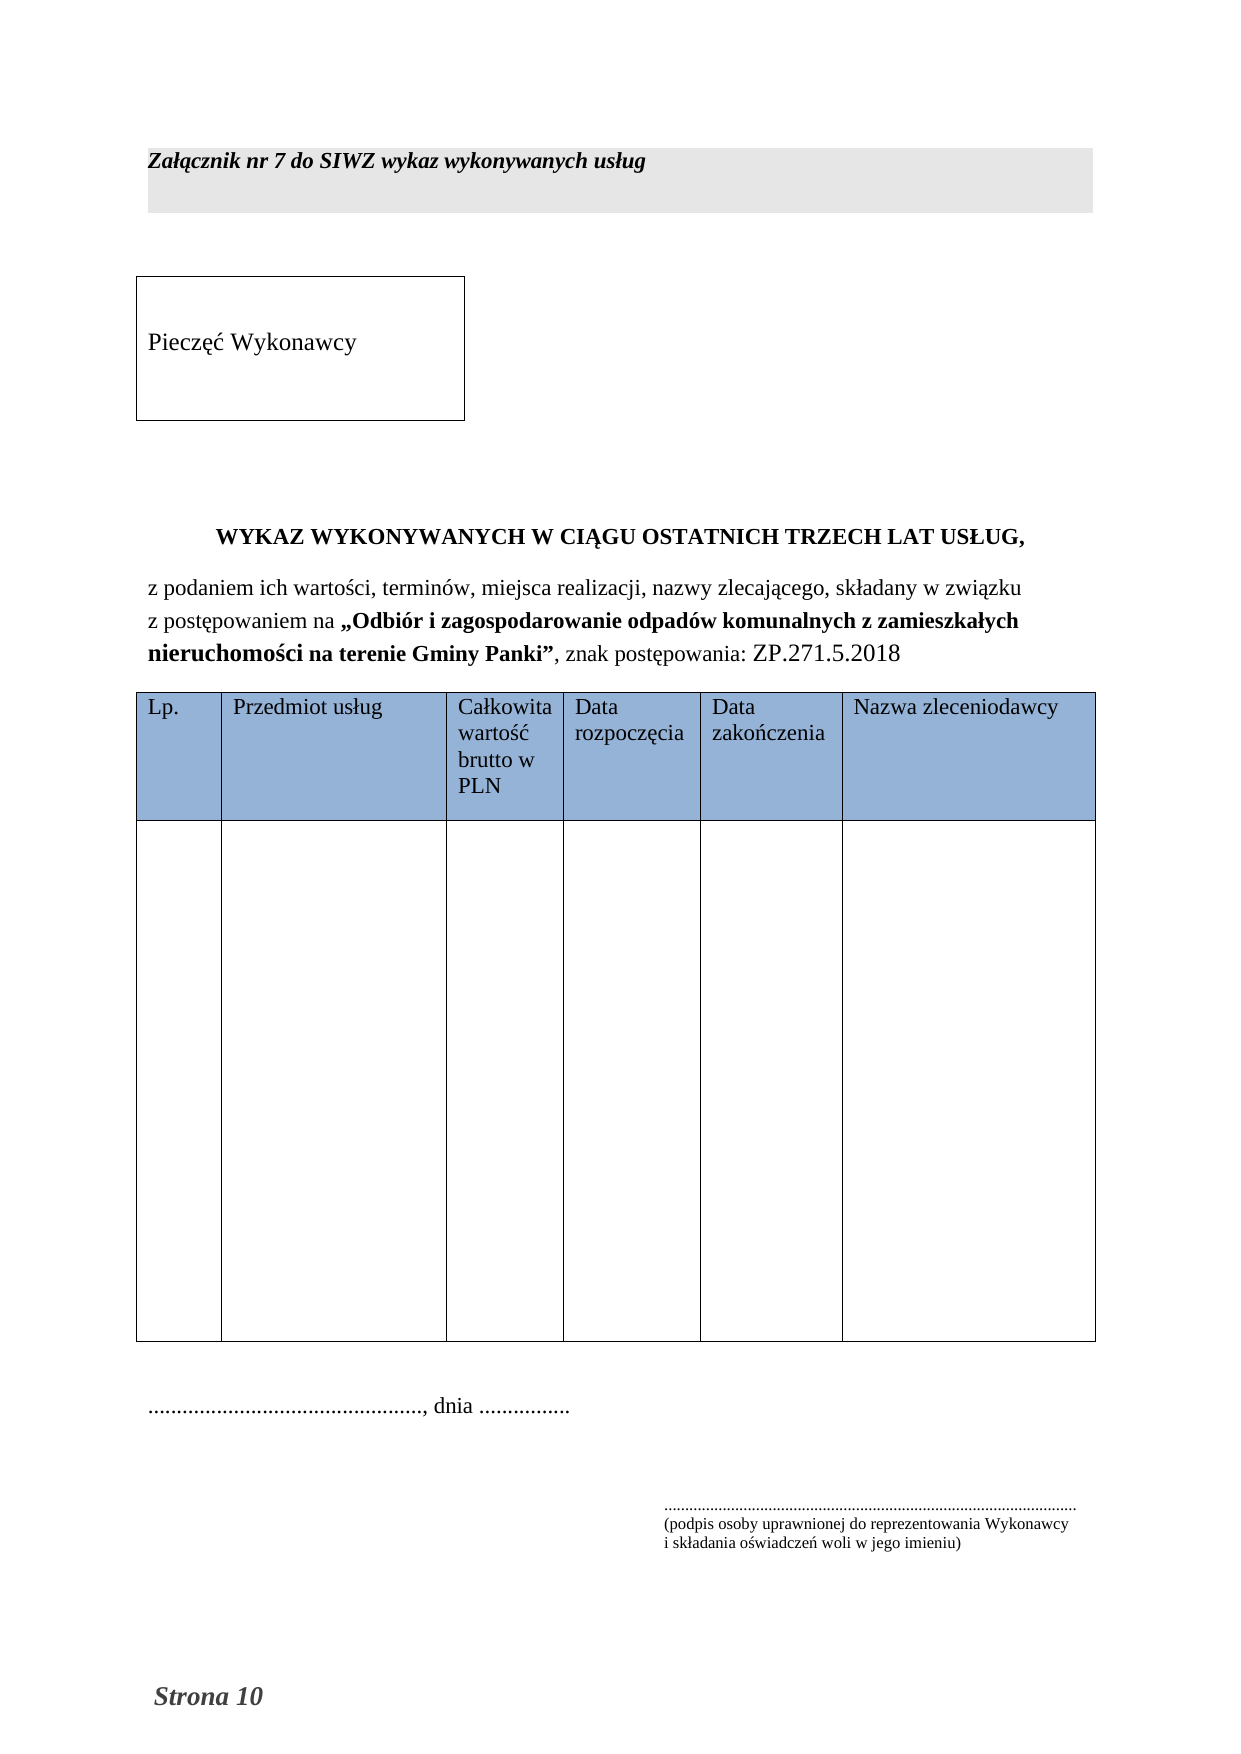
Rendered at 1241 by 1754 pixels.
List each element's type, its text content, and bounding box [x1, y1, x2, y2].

table_cell [447, 821, 563, 1341]
table_cell [701, 821, 842, 1341]
table_cell [222, 821, 446, 1341]
table_cell [564, 821, 700, 1341]
table_header Data zakończenia [701, 693, 842, 820]
table_header Całkowita wartość brutto w PLN [447, 693, 563, 820]
table_cell [843, 821, 1095, 1341]
table_header Przedmiot usług [222, 693, 446, 820]
text ................................................................................................... [664, 1495, 1093, 1514]
text WYKAZ WYKONYWANYCH W CIĄGU OSTATNICH TRZECH LAT USŁUG, [148, 523, 1093, 550]
text ................................................, dnia ................ [148, 1393, 1093, 1419]
text (podpis osoby uprawnionej do reprezentowania Wykonawcy [664, 1514, 1093, 1533]
table_header Pieczęć Wykonawcy [137, 277, 464, 420]
text i składania oświadczeń woli w jego imieniu) [664, 1533, 1093, 1552]
table_header Data rozpoczęcia [564, 693, 700, 820]
table_cell [137, 821, 221, 1341]
text z podaniem ich wartości, terminów, miejsca realizacji, nazwy zlecającego, składany w związku z postępowaniem na „Odbiór i zagospodarowanie odpadów komunalnych z zamieszkałych nieruchomości na terenie Gminy Panki”, znak postępowania: ZP.271.5.2018 [148, 574, 1093, 667]
table_header Lp. [137, 693, 221, 820]
text Załącznik nr 7 do SIWZ wykaz wykonywanych usług [148, 148, 1093, 174]
table_header Nazwa zleceniodawcy [843, 693, 1095, 820]
